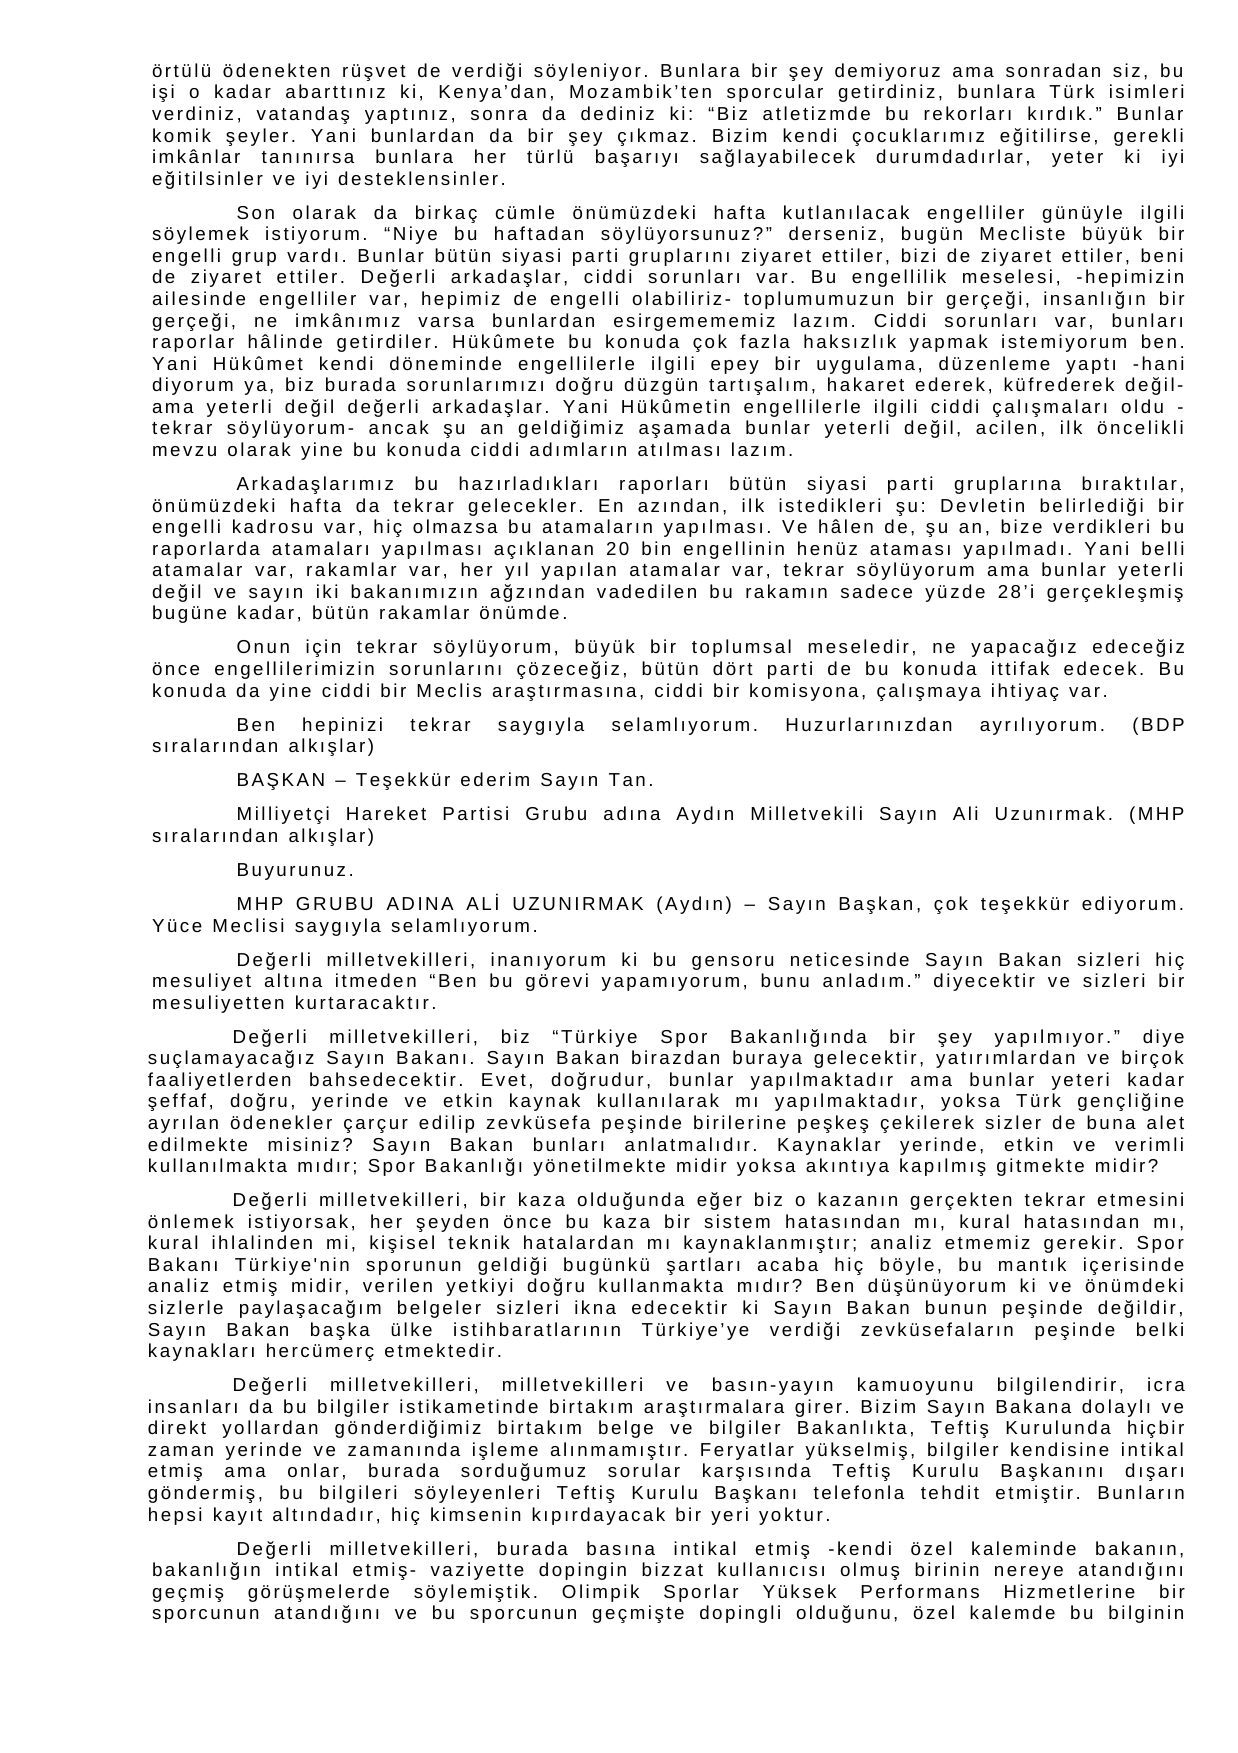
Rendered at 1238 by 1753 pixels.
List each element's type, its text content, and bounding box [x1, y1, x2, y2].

text Arkadaşlarımız bu hazırladıkları raporları bütün siyasi parti gruplarına bıraktılar, önümüzdeki hafta da tekrar gelecekler. En azından, ilk istedikleri şu: Devletin belirlediği bir engelli kadrosu var, hiç olmazsa bu atamaların yapılması. Ve hâlen de, şu an, bize verdikleri bu raporlarda atamaları yapılması açıklanan 20 bin engellinin henüz ataması yapılmadı. Yani belli atamalar var, rakamlar var, her yıl yapılan atamalar var, tekrar söylüyorum ama bunlar yeterli değil ve sayın iki bakanımızın ağzından vadedilen bu rakamın sadece yüzde 28’i gerçekleşmiş bugüne kadar, bütün rakamlar önümde. [152, 473, 1186, 624]
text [152, 1537, 1186, 1624]
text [152, 60, 1186, 189]
text Buyurunuz. [152, 859, 1186, 880]
text Ben hepinizi tekrar saygıyla selamlıyorum. Huzurlarınızdan ayrılıyorum. (BDP sıralarından alkışlar) [152, 713, 1186, 757]
text Onun için tekrar söylüyorum, büyük bir toplumsal meseledir, ne yapacağız edeceğiz önce engellilerimizin sorunlarını çözeceğiz, bütün dört parti de bu konuda ittifak edecek. Bu konuda da yine ciddi bir Meclis araştırmasına, ciddi bir komisyona, çalışmaya ihtiyaç var. [152, 636, 1186, 701]
text BAŞKAN – Teşekkür ederim Sayın Tan. [152, 769, 1186, 791]
text Değerli milletvekilleri, bir kaza olduğunda eğer biz o kazanın gerçekten tekrar etmesini önlemek istiyorsak, her şeyden önce bu kaza bir sistem hatasından mı, kural hatasından mı, kural ihlalinden mi, kişisel teknik hatalardan mı kaynaklanmıştır; analiz etmemiz gerekir. Spor Bakanı Türkiye'nin sporunun geldiği bugünkü şartları acaba hiç böyle, bu mantık içerisinde analiz etmiş midir, verilen yetkiyi doğru kullanmakta mıdır? Ben düşünüyorum ki ve önümdeki sizlerle paylaşacağım belgeler sizleri ikna edecektir ki Sayın Bakan bunun peşinde değildir, Sayın Bakan başka ülke istihbaratlarının Türkiye’ye verdiği zevküsefaların peşinde belki kaynakları hercümerç etmektedir. [148, 1189, 1186, 1362]
text Milliyetçi Hareket Partisi Grubu adına Aydın Milletvekili Sayın Ali Uzunırmak. (MHP sıralarından alkışlar) [152, 803, 1186, 846]
text Son olarak da birkaç cümle önümüzdeki hafta kutlanılacak engelliler günüyle ilgili söylemek istiyorum. “Niye bu haftadan söylüyorsunuz?” derseniz, bugün Mecliste büyük bir engelli grup vardı. Bunlar bütün siyasi parti gruplarını ziyaret ettiler, bizi de ziyaret ettiler, beni de ziyaret ettiler. Değerli arkadaşlar, ciddi sorunları var. Bu engellilik meselesi, -hepimizin ailesinde engelliler var, hepimiz de engelli olabiliriz- toplumumuzun bir gerçeği, insanlığın bir gerçeği, ne imkânımız varsa bunlardan esirgemememiz lazım. Ciddi sorunları var, bunları raporlar hâlinde getirdiler. Hükûmete bu konuda çok fazla haksızlık yapmak istemiyorum ben. Yani Hükûmet kendi döneminde engellilerle ilgili epey bir uygulama, düzenleme yaptı -hani diyorum ya, biz burada sorunlarımızı doğru düzgün tartışalım, hakaret ederek, küfrederek değil- ama yeterli değil değerli arkadaşlar. Yani Hükûmetin engellilerle ilgili ciddi çalışmaları oldu -tekrar söylüyorum- ancak şu an geldiğimiz aşamada bunlar yeterli değil, acilen, ilk öncelikli mevzu olarak yine bu konuda ciddi adımların atılması lazım. [152, 202, 1186, 460]
text Değerli milletvekilleri, milletvekilleri ve basın-yayın kamuoyunu bilgilendirir, icra insanları da bu bilgiler istikametinde birtakım araştırmalara girer. Bizim Sayın Bakana dolaylı ve direkt yollardan gönderdiğimiz birtakım belge ve bilgiler Bakanlıkta, Teftiş Kurulunda hiçbir zaman yerinde ve zamanında işleme alınmamıştır. Feryatlar yükselmiş, bilgiler kendisine intikal etmiş ama onlar, burada sorduğumuz sorular karşısında Teftiş Kurulu Başkanını dışarı göndermiş, bu bilgileri söyleyenleri Teftiş Kurulu Başkanı telefonla tehdit etmiştir. Bunların hepsi kayıt altındadır, hiç kimsenin kıpırdayacak bir yeri yoktur. [148, 1374, 1186, 1525]
text MHP GRUBU ADINA ALİ UZUNIRMAK (Aydın) – Sayın Başkan, çok teşekkür ediyorum. Yüce Meclisi saygıyla selamlıyorum. [152, 893, 1186, 936]
text Değerli milletvekilleri, biz “Türkiye Spor Bakanlığında bir şey yapılmıyor.” diye suçlamayacağız Sayın Bakanı. Sayın Bakan birazdan buraya gelecektir, yatırımlardan ve birçok faaliyetlerden bahsedecektir. Evet, doğrudur, bunlar yapılmaktadır ama bunlar yeteri kadar şeffaf, doğru, yerinde ve etkin kaynak kullanılarak mı yapılmaktadır, yoksa Türk gençliğine ayrılan ödenekler çarçur edilip zevküsefa peşinde birilerine peşkeş çekilerek sizler de buna alet edilmekte misiniz? Sayın Bakan bunları anlatmalıdır. Kaynaklar yerinde, etkin ve verimli kullanılmakta mıdır; Spor Bakanlığı yönetilmekte midir yoksa akıntıya kapılmış gitmekte midir? [148, 1026, 1186, 1177]
text Değerli milletvekilleri, inanıyorum ki bu gensoru neticesinde Sayın Bakan sizleri hiç mesuliyet altına itmeden “Ben bu görevi yapamıyorum, bunu anladım.” diyecektir ve sizleri bir mesuliyetten kurtaracaktır. [152, 948, 1186, 1013]
